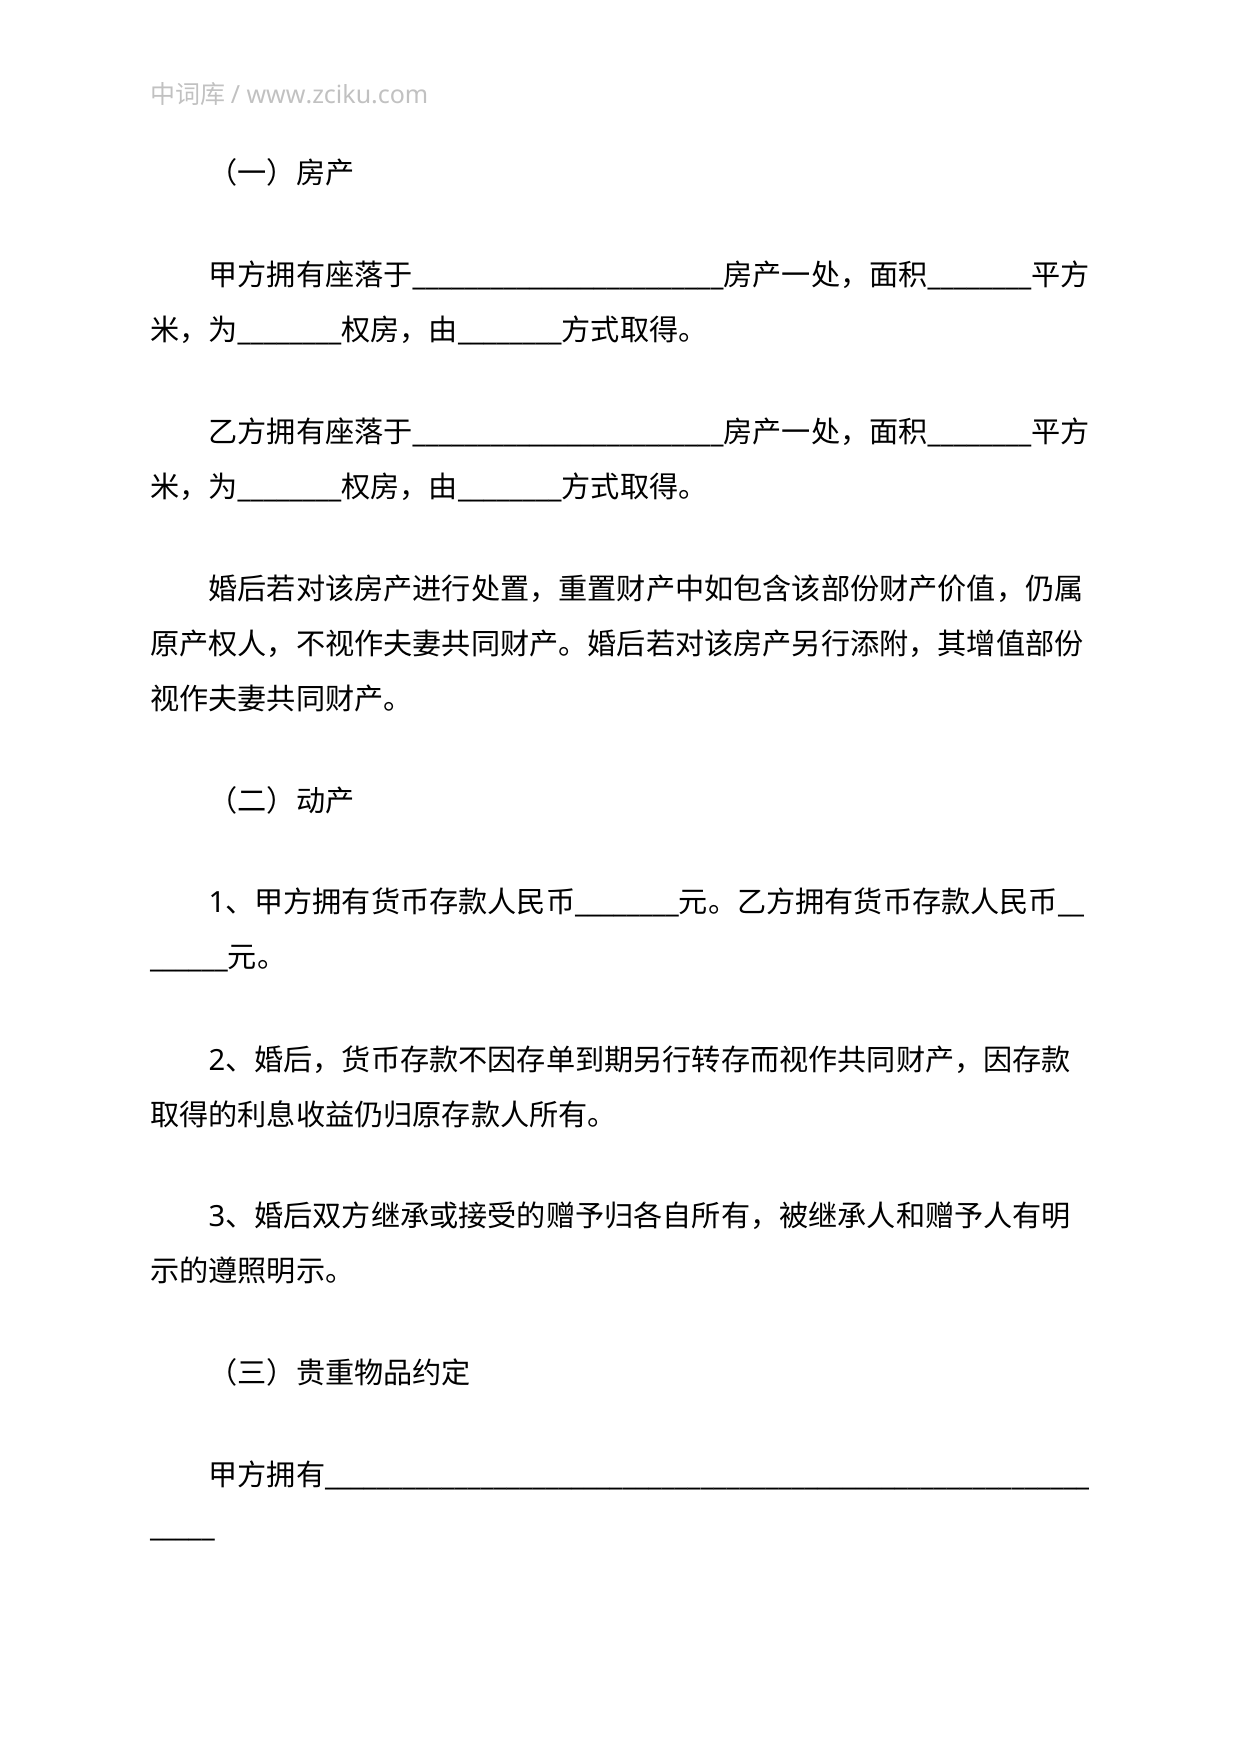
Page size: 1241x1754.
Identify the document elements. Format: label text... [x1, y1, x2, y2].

text 甲方拥有座落于________________________房产一处，面积________平方米，为________权房，由________方式取得。 [150, 252, 1090, 349]
text （三）贵重物品约定 [150, 1349, 1090, 1392]
text 婚后若对该房产进行处置，重置财产中如包含该部份财产价值，仍属原产权人，不视作夫妻共同财产。婚后若对该房产另行添附，其增值部份视作夫妻共同财产。 [150, 566, 1090, 718]
text （二）动产 [150, 777, 1090, 819]
text 甲方拥有________________________________________________________________ [150, 1451, 1090, 1545]
text （一）房产 [150, 150, 1090, 192]
text 2、婚后，货币存款不因存单到期另行转存而视作共同财产，因存款取得的利息收益仍归原存款人所有。 [150, 1036, 1090, 1133]
text 1、甲方拥有货币存款人民币________元。乙方拥有货币存款人民币________元。 [150, 879, 1090, 976]
text 3、婚后双方继承或接受的赠予归各自所有，被继承人和赠予人有明示的遵照明示。 [150, 1193, 1090, 1290]
text 乙方拥有座落于________________________房产一处，面积________平方米，为________权房，由________方式取得。 [150, 409, 1090, 506]
